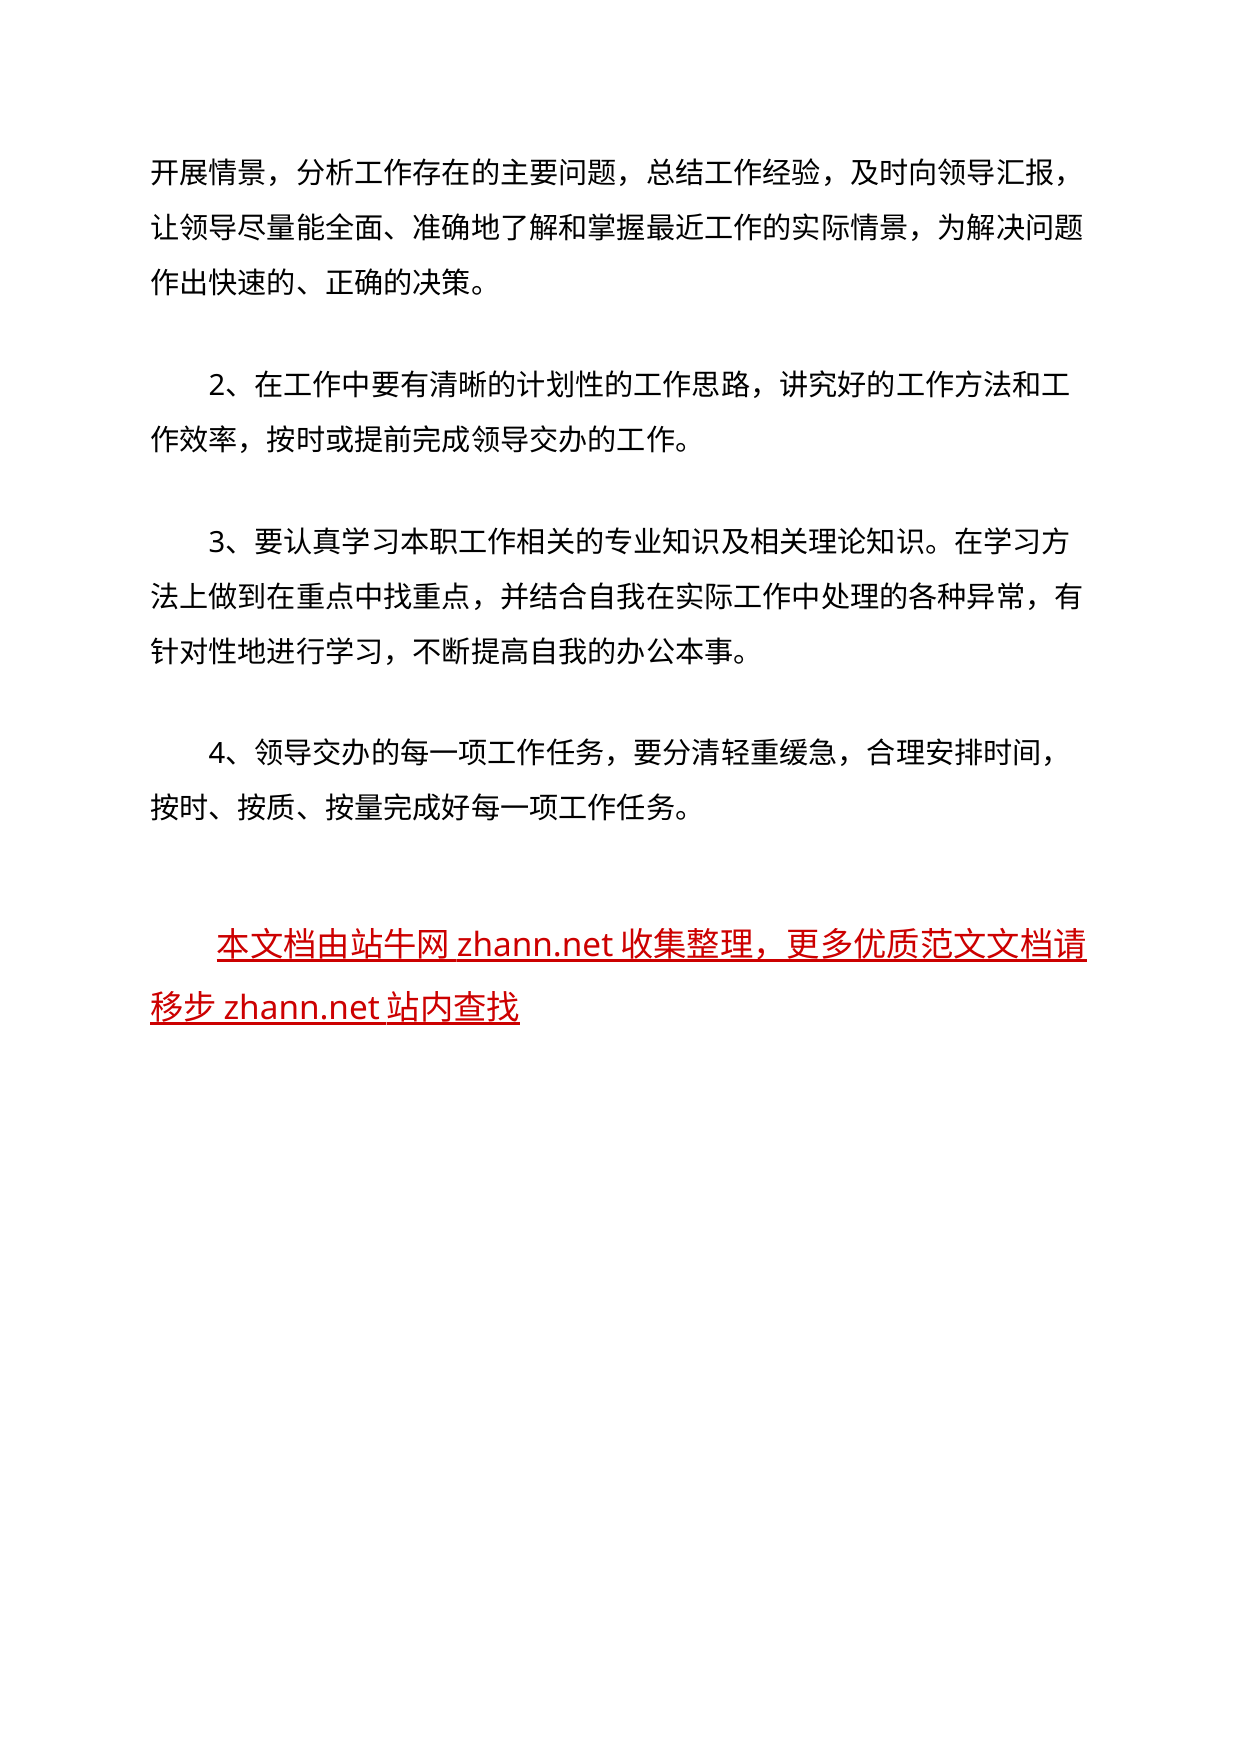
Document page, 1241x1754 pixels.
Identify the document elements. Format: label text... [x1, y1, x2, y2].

text 本文档由站牛网zhann.net收集整理，更多优质范文文档请移步zhann.net站内查找 [150, 918, 1090, 1029]
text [150, 150, 1090, 302]
text 4、领导交办的每一项工作任务，要分清轻重缓急，合理安排时间，按时、按质、按量完成好每一项工作任务。 [150, 730, 1090, 827]
text 2、在工作中要有清晰的计划性的工作思路，讲究好的工作方法和工作效率，按时或提前完成领导交办的工作。 [150, 362, 1090, 459]
text 3、要认真学习本职工作相关的专业知识及相关理论知识。在学习方法上做到在重点中找重点，并结合自我在实际工作中处理的各种异常，有针对性地进行学习，不断提高自我的办公本事。 [150, 518, 1090, 671]
